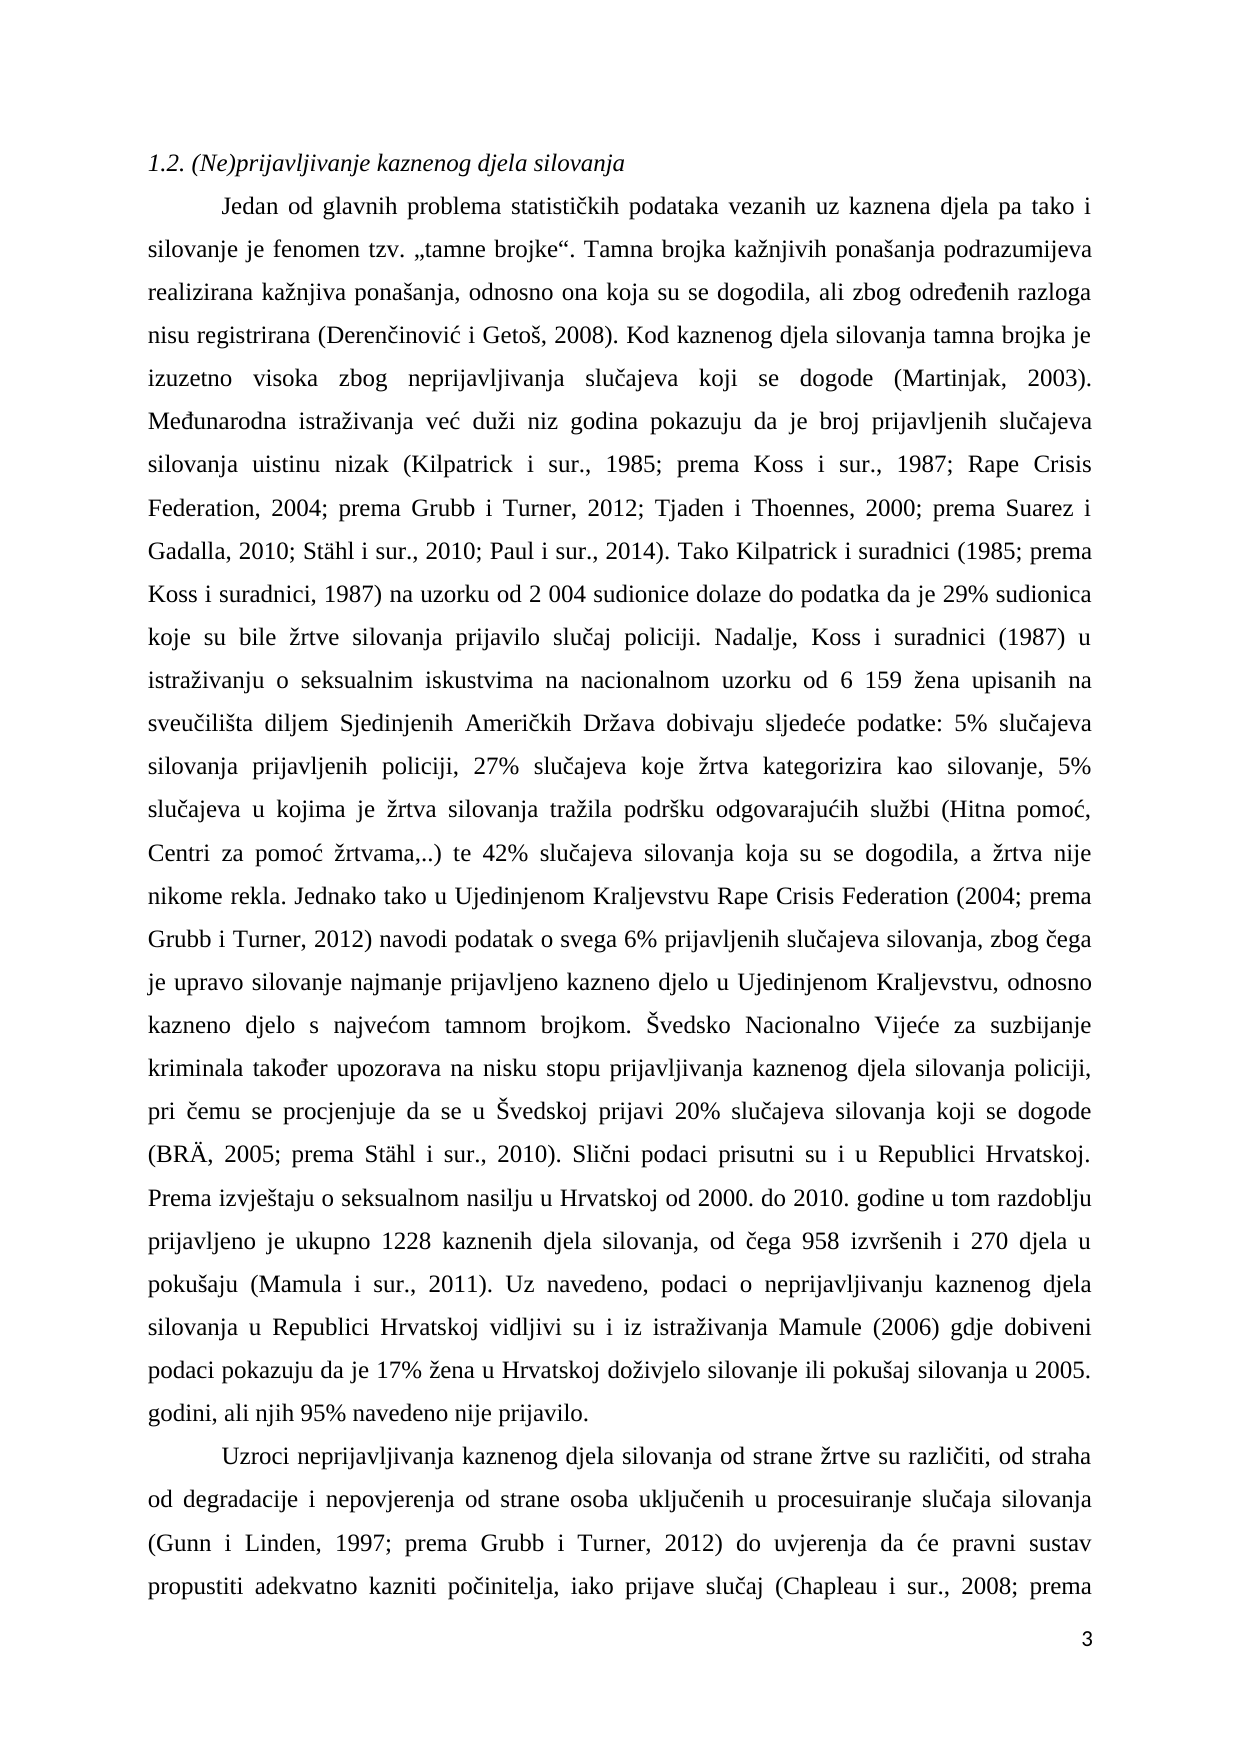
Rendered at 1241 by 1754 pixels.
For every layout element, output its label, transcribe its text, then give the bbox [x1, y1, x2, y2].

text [148, 1441, 1093, 1599]
text Jedan od glavnih problema statističkih podataka vezanih uz kaznena djela pa tako i silovanje je fenomen tzv. „tamne brojke“. Tamna brojka kažnjivih ponašanja podrazumijeva realizirana kažnjiva ponašanja, odnosno ona koja su se dogodila, ali zbog određenih razloga nisu registrirana (Derenčinović i Getoš, 2008). Kod kaznenog djela silovanja tamna brojka je izuzetno visoka zbog neprijavljivanja slučajeva koji se dogode (Martinjak, 2003). Međunarodna istraživanja već duži niz godina pokazuju da je broj prijavljenih slučajeva silovanja uistinu nizak (Kilpatrick i sur., 1985; prema Koss i sur., 1987; Rape Crisis Federation, 2004; prema Grubb i Turner, 2012; Tjaden i Thoennes, 2000; prema Suarez i Gadalla, 2010; Stähl i sur., 2010; Paul i sur., 2014). Tako Kilpatrick i suradnici (1985; prema Koss i suradnici, 1987) na uzorku od 2 004 sudionice dolaze do podatka da je 29% sudionica koje su bile žrtve silovanja prijavilo slučaj policiji. Nadalje, Koss i suradnici (1987) u istraživanju o seksualnim iskustvima na nacionalnom uzorku od 6 159 žena upisanih na sveučilišta diljem Sjedinjenih Američkih Država dobivaju sljedeće podatke: 5% slučajeva silovanja prijavljenih policiji, 27% slučajeva koje žrtva kategorizira kao silovanje, 5% slučajeva u kojima je žrtva silovanja tražila podršku odgovarajućih službi (Hitna pomoć, Centri za pomoć žrtvama,..) te 42% slučajeva silovanja koja su se dogodila, a žrtva nije nikome rekla. Jednako tako u Ujedinjenom Kraljevstvu Rape Crisis Federation (2004; prema Grubb i Turner, 2012) navodi podatak o svega 6% prijavljenih slučajeva silovanja, zbog čega je upravo silovanje najmanje prijavljeno kazneno djelo u Ujedinjenom Kraljevstvu, odnosno kazneno djelo s najvećom tamnom brojkom. Švedsko Nacionalno Vijeće za suzbijanje kriminala također upozorava na nisku stopu prijavljivanja kaznenog djela silovanja policiji, pri čemu se procjenjuje da se u Švedskoj prijavi 20% slučajeva silovanja koji se dogode (BRÄ, 2005; prema Stähl i sur., 2010). Slični podaci prisutni su i u Republici Hrvatskoj. Prema izvještaju o seksualnom nasilju u Hrvatskoj od 2000. do 2010. godine u tom razdoblju prijavljeno je ukupno 1228 kaznenih djela silovanja, od čega 958 izvršenih i 270 djela u pokušaju (Mamula i sur., 2011). Uz navedeno, podaci o neprijavljivanju kaznenog djela silovanja u Republici Hrvatskoj vidljivi su i iz istraživanja Mamule (2006) gdje dobiveni podaci pokazuju da je 17% žena u Hrvatskoj doživjelo silovanje ili pokušaj silovanja u 2005. godini, ali njih 95% navedeno nije prijavilo. [148, 191, 1093, 1427]
list (Ne)prijavljivanje kaznenog djela silovanja [148, 148, 1093, 176]
